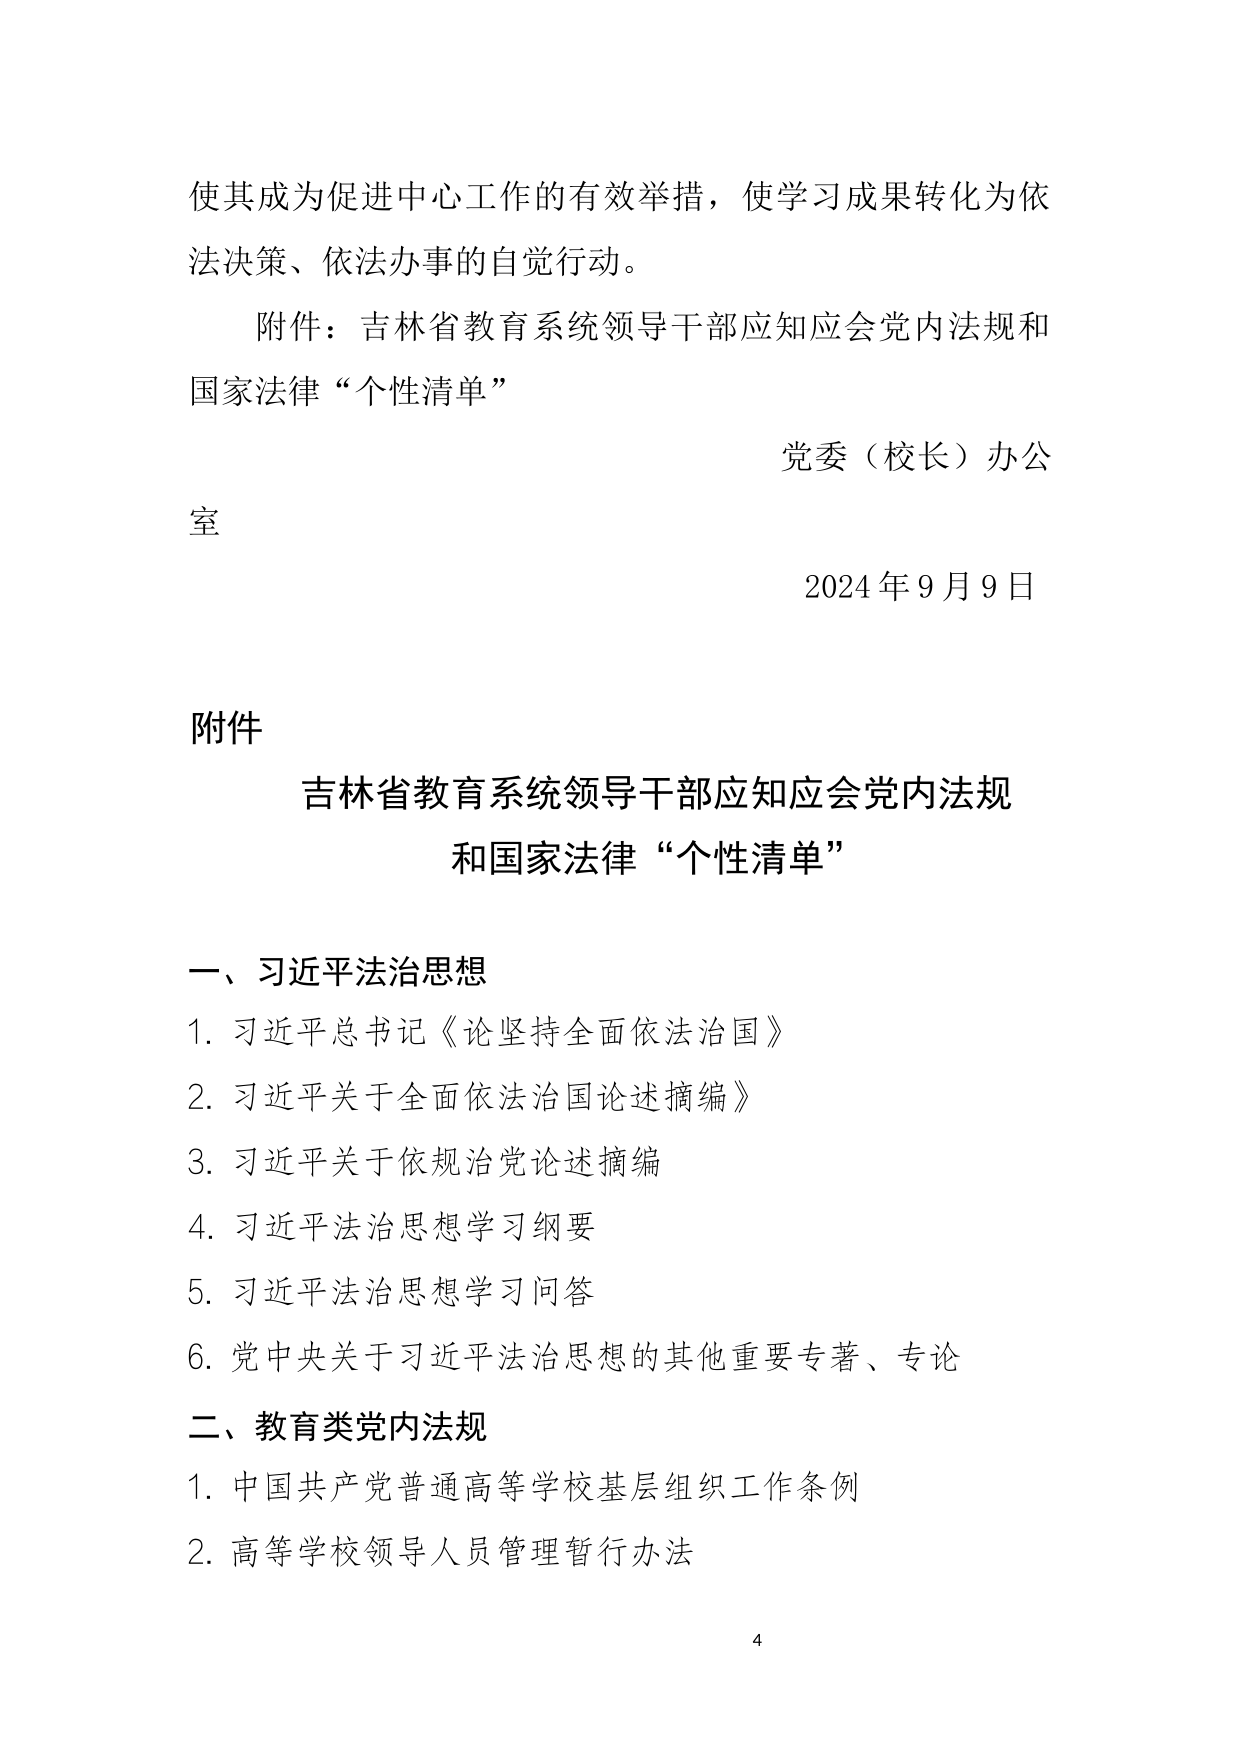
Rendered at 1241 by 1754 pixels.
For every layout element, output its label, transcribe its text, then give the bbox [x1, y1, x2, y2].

text 5. 习近平法治思想学习问答 [187, 1261, 1053, 1326]
list 附件：吉林省教育系统领导干部应知应会党内法规和国家法律“个性清单” [187, 292, 1053, 422]
text 附件 [189, 692, 1053, 757]
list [187, 162, 1053, 292]
text 二、教育类党内法规 [187, 1391, 1053, 1456]
text 1. 习近平总书记《论坚持全面依法治国》 [187, 1001, 1053, 1066]
text 4. 习近平法治思想学习纲要 [187, 1196, 1053, 1261]
text 吉林省教育系统领导干部应知应会党内法规 [187, 757, 1053, 822]
text 1. 中国共产党普通高等学校基层组织工作条例 [187, 1456, 1053, 1521]
text 一、习近平法治思想 [187, 936, 1053, 1001]
text 2. 习近平关于全面依法治国论述摘编》 [187, 1066, 1053, 1131]
text 6. 党中央关于习近平法治思想的其他重要专著、专论 [187, 1326, 1053, 1391]
text 和国家法律“个性清单” [187, 822, 1053, 887]
list 2024年9月9日 [187, 552, 1053, 617]
list 党委（校长）办公室 [187, 422, 1053, 552]
text 3. 习近平关于依规治党论述摘编 [187, 1131, 1053, 1196]
text 2. 高等学校领导人员管理暂行办法 [187, 1521, 1053, 1586]
